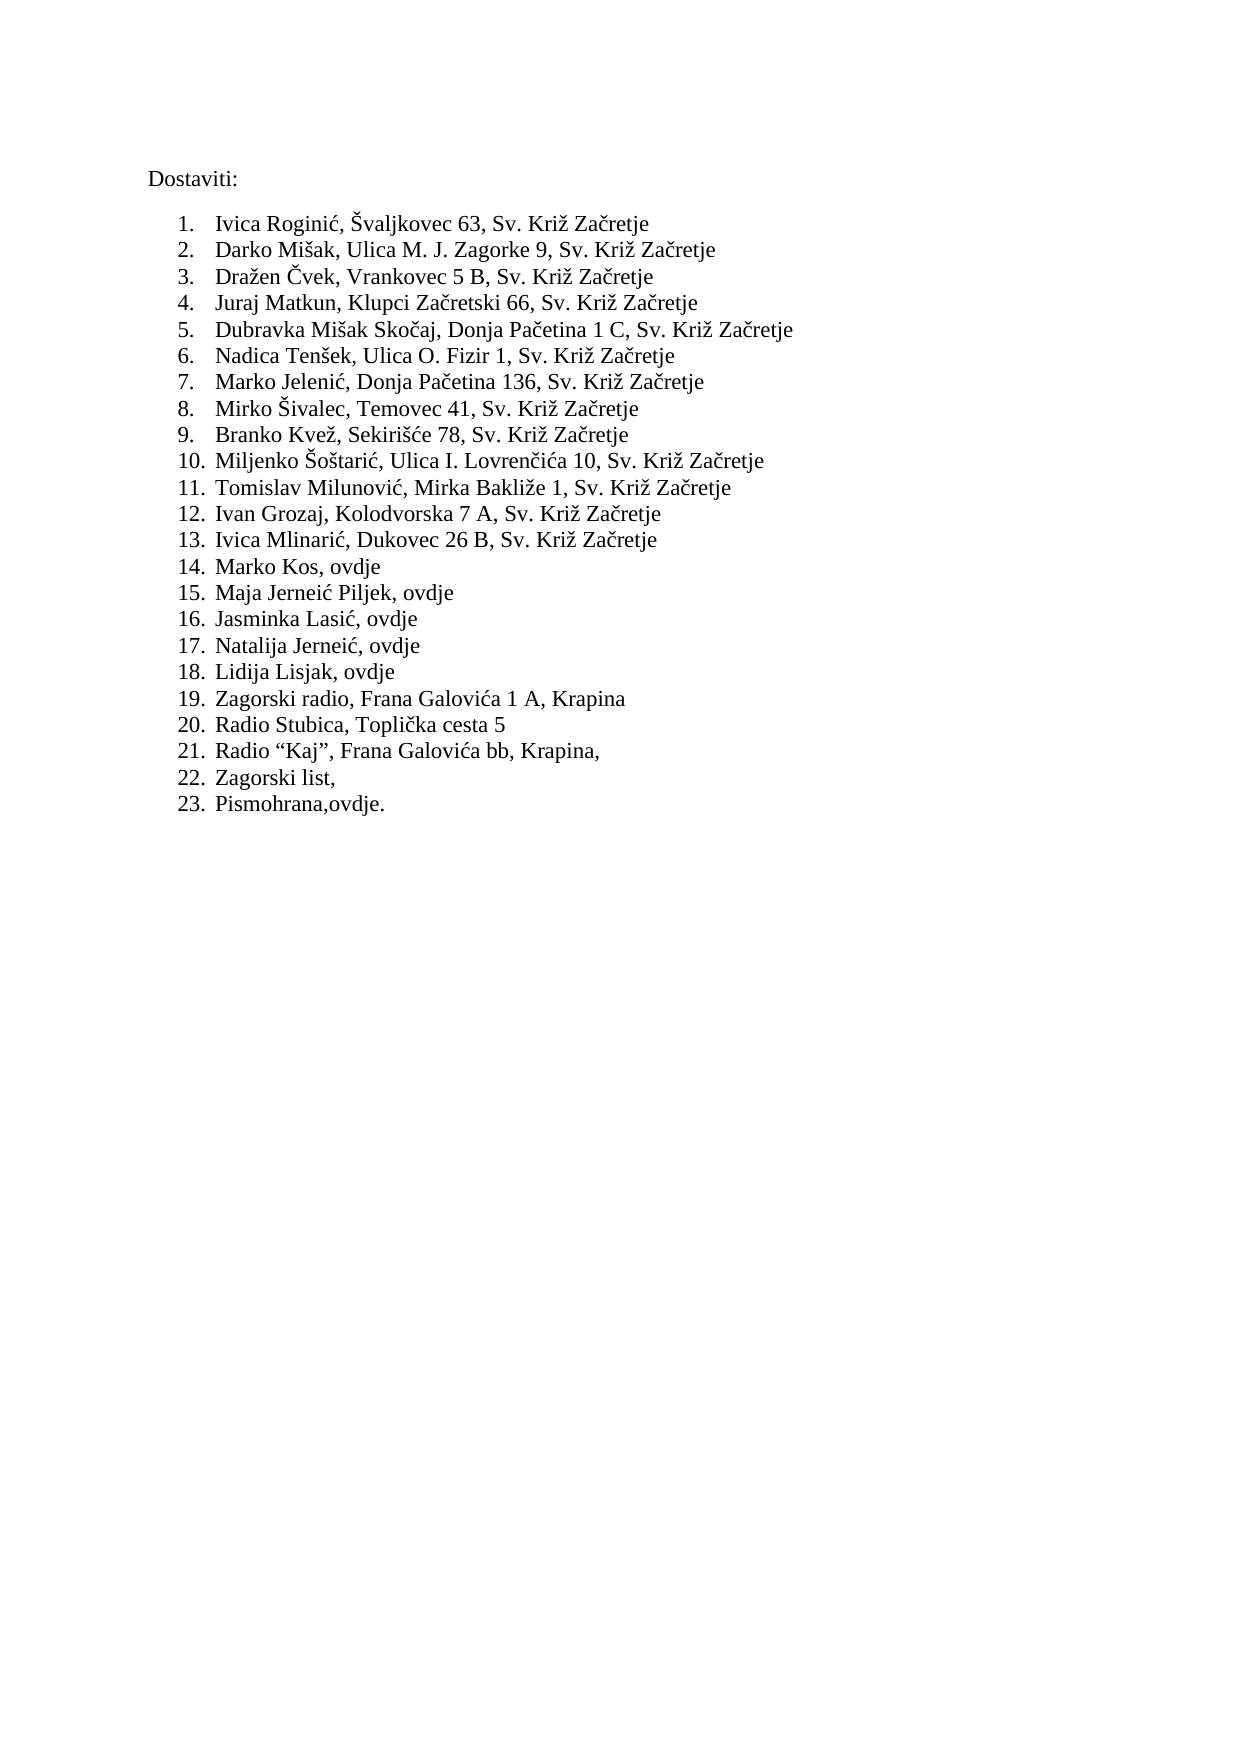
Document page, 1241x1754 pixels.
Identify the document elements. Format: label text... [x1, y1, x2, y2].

list Pismohrana,ovdje. [177, 790, 1093, 816]
list Juraj Matkun, Klupci Začretski 66, Sv. Križ Začretje [177, 289, 1093, 316]
list Branko Kvež, Sekirišće 78, Sv. Križ Začretje [177, 421, 1093, 447]
list Ivan Grozaj, Kolodvorska 7 A, Sv. Križ Začretje [177, 500, 1093, 526]
list Natalija Jerneić, ovdje [177, 632, 1093, 658]
list Maja Jerneić Piljek, ovdje [177, 579, 1093, 606]
list Radio Stubica, Toplička cesta 5 [177, 711, 1093, 737]
list Miljenko Šoštarić, Ulica I. Lovrenčića 10, Sv. Križ Začretje [177, 447, 1093, 474]
list Dubravka Mišak Skočaj, Donja Pačetina 1 C, Sv. Križ Začretje [177, 316, 1093, 342]
list Lidija Lisjak, ovdje [177, 658, 1093, 684]
list Nadica Tenšek, Ulica O. Fizir 1, Sv. Križ Začretje [177, 342, 1093, 368]
list Marko Kos, ovdje [177, 553, 1093, 579]
list Radio “Kaj”, Frana Galovića bb, Krapina, [177, 737, 1093, 764]
list Tomislav Milunović, Mirka Bakliže 1, Sv. Križ Začretje [177, 474, 1093, 500]
list Marko Jelenić, Donja Pačetina 136, Sv. Križ Začretje [177, 368, 1093, 395]
text Dostaviti: [148, 165, 1093, 191]
list Mirko Šivalec, Temovec 41, Sv. Križ Začretje [177, 395, 1093, 421]
list Darko Mišak, Ulica M. J. Zagorke 9, Sv. Križ Začretje [177, 237, 1093, 263]
list Jasminka Lasić, ovdje [177, 606, 1093, 632]
list Ivica Mlinarić, Dukovec 26 B, Sv. Križ Začretje [177, 526, 1093, 553]
list Dražen Čvek, Vrankovec 5 B, Sv. Križ Začretje [177, 263, 1093, 289]
list Ivica Roginić, Švaljkovec 63, Sv. Križ Začretje [177, 210, 1093, 237]
list Zagorski radio, Frana Galovića 1 A, Krapina [177, 684, 1093, 711]
list Zagorski list, [177, 764, 1093, 790]
